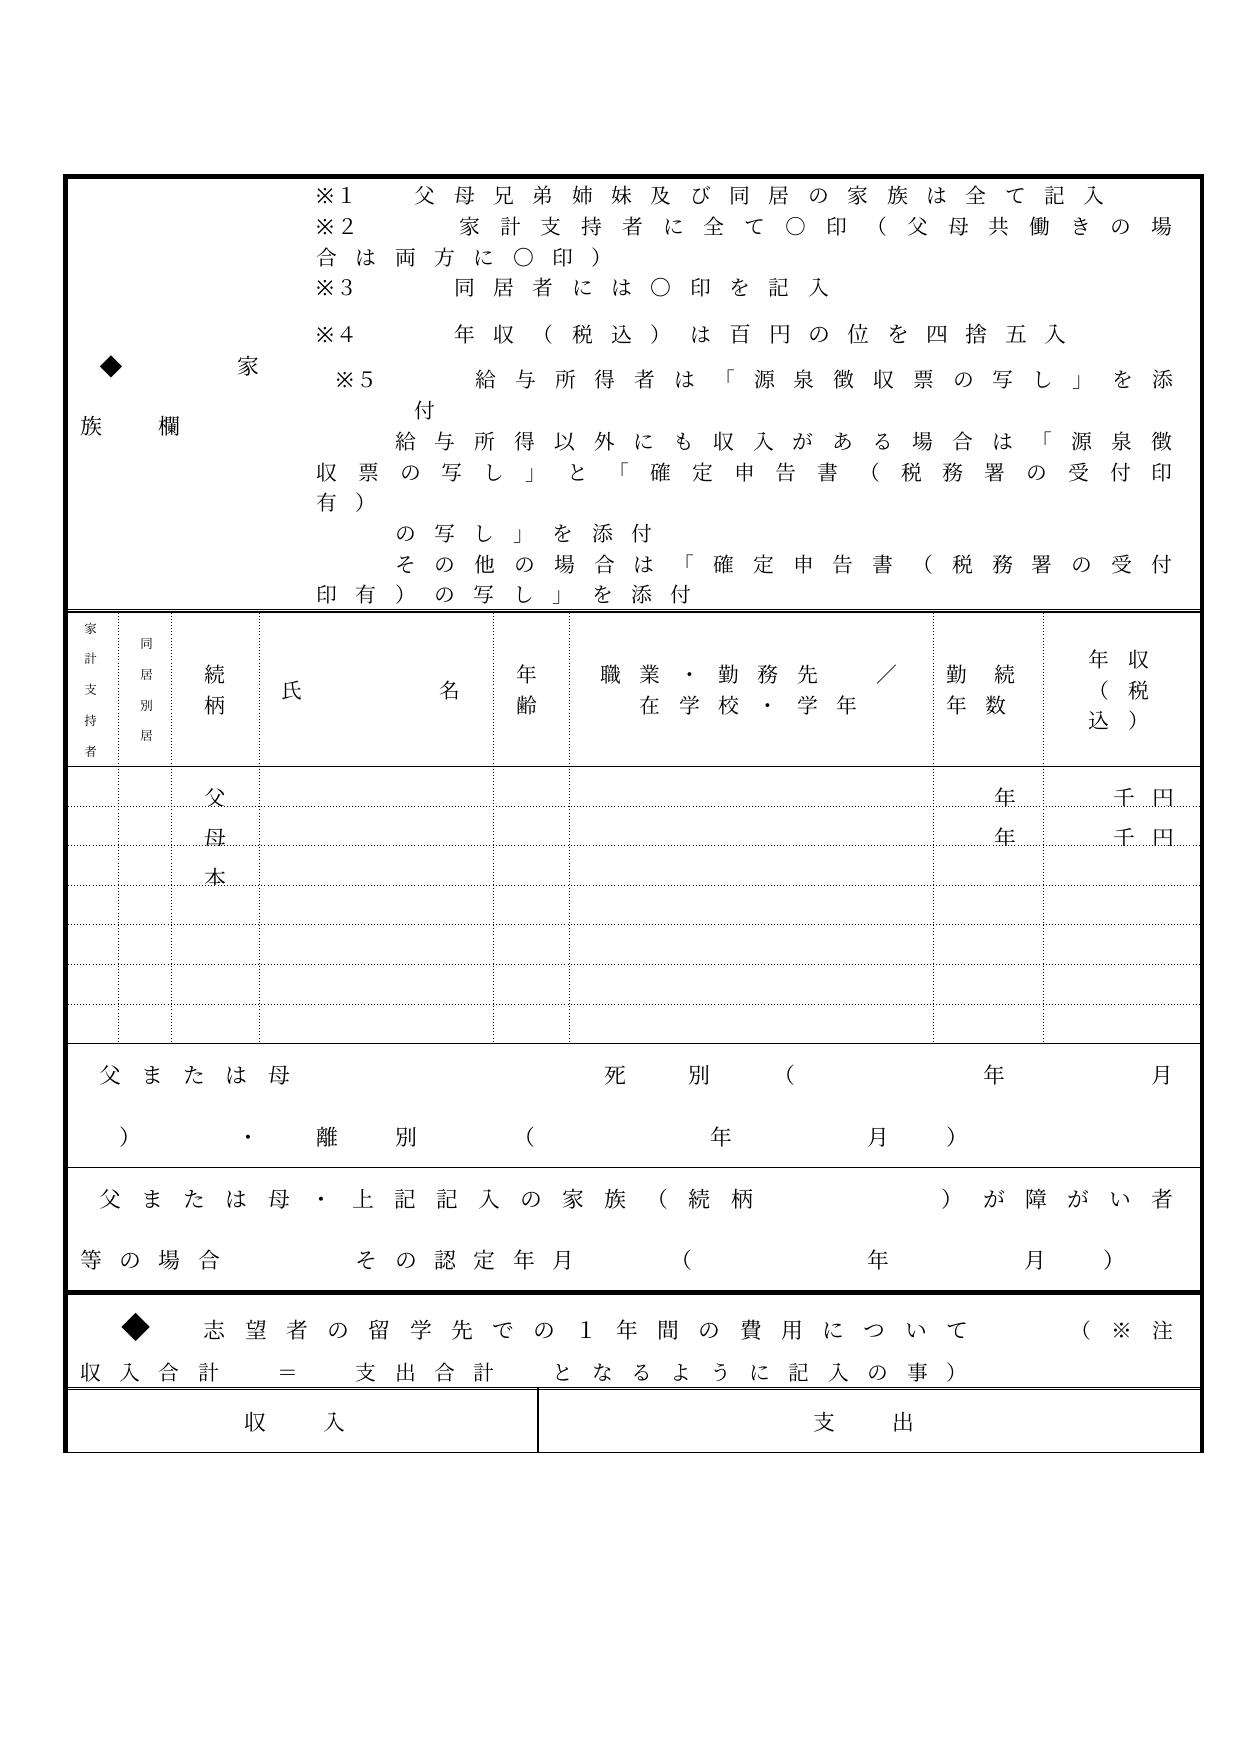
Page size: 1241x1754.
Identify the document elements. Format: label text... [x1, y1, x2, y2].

table_cell [570, 1004, 934, 1043]
table_cell [68, 885, 118, 924]
table_cell [118, 885, 171, 924]
table_cell 父または母・上記記入の家族（続柄 ）が障がい者 等の場合 その認定年月 （ 年 月 ） [68, 1168, 1200, 1290]
table_cell 氏 名 [260, 613, 493, 766]
table_cell [570, 767, 934, 806]
table_cell [260, 885, 493, 924]
table_cell [171, 1004, 260, 1043]
table_cell [68, 806, 118, 845]
table_cell [118, 806, 171, 845]
table_cell [68, 964, 118, 1003]
table_cell ◆ 志望者の留学先での１年間の費用について （※注 収入合計 ＝ 支出合計 となるように記入の事） [68, 1295, 1200, 1387]
table_cell [260, 924, 493, 964]
table_cell 千円 [1044, 767, 1200, 806]
table_cell [493, 845, 570, 885]
table_cell [934, 885, 1044, 924]
table_cell 年 [934, 767, 1044, 806]
table_cell 父または母 死 別 （ 年 月 ） ・ 離 別 （ 年 月 ） [68, 1044, 1200, 1167]
table_cell [1044, 845, 1200, 885]
table_cell [1044, 1004, 1200, 1043]
table_cell [171, 924, 260, 964]
table_cell [118, 1004, 171, 1043]
table_cell 収 入 [68, 1390, 537, 1451]
table_cell [934, 845, 1044, 885]
table_cell [1044, 924, 1200, 964]
table_cell [118, 924, 171, 964]
table_cell [570, 964, 934, 1003]
table_cell 父 [171, 767, 260, 806]
table_cell 職業・勤務先 ／ 在学校・学年 [570, 613, 934, 766]
table_cell [493, 924, 570, 964]
table_cell [934, 964, 1044, 1003]
table_cell 勤続年数 [934, 613, 1044, 766]
table_cell 母 [171, 806, 260, 845]
table_cell 年収（税込） [1044, 613, 1200, 766]
table_cell [493, 964, 570, 1003]
table_cell [68, 767, 118, 806]
table_cell [570, 806, 934, 845]
table_cell [68, 1004, 118, 1043]
table_cell [260, 964, 493, 1003]
table_cell [1044, 964, 1200, 1003]
table_cell [260, 845, 493, 885]
table_cell [118, 964, 171, 1003]
table_cell [493, 1004, 570, 1043]
table_cell [570, 924, 934, 964]
table_cell 続柄 [171, 613, 260, 766]
table_cell [1044, 885, 1200, 924]
table_cell [260, 1004, 493, 1043]
table_cell [934, 1004, 1044, 1043]
table_cell [570, 845, 934, 885]
table_cell [118, 767, 171, 806]
table_cell [118, 845, 171, 885]
table_cell 本人 [171, 845, 260, 885]
table_header ※１ 父母兄弟姉妹及び同居の家族は全て記入 ※２ 家計支持者に全て○印（父母共働きの場合は両方に〇印） ※３ 同居者には〇印を記入 ※４ 年収（税込）は百円の位を四捨五入 ※５ 給与所得者は「源泉徴収票の写し」を添付 給与所得以外にも収入がある場合は「源泉徴収票の写し」と「確定申告書（税務署の受付印有） の写し」を添付 その他の場合は「確定申告書（税務署の受付印有）の写し」を添付 [286, 179, 1200, 609]
table_cell [493, 885, 570, 924]
table_cell [68, 924, 118, 964]
table_cell [493, 806, 570, 845]
table_cell 年 [934, 806, 1044, 845]
table_cell [934, 924, 1044, 964]
table_cell 千円 [1044, 806, 1200, 845]
table_cell 年齢 [493, 613, 570, 766]
table_cell [570, 885, 934, 924]
table_cell 家計 支持者 [68, 613, 118, 766]
table_cell 同居 別居 [118, 613, 171, 766]
table_cell [260, 767, 493, 806]
table_cell 支 出 [539, 1390, 1200, 1451]
table_cell [493, 767, 570, 806]
table_cell [68, 845, 118, 885]
table_cell [171, 885, 260, 924]
table_header ◆ 家 族 欄 [68, 179, 286, 609]
table_cell [260, 806, 493, 845]
table_cell [171, 964, 260, 1003]
